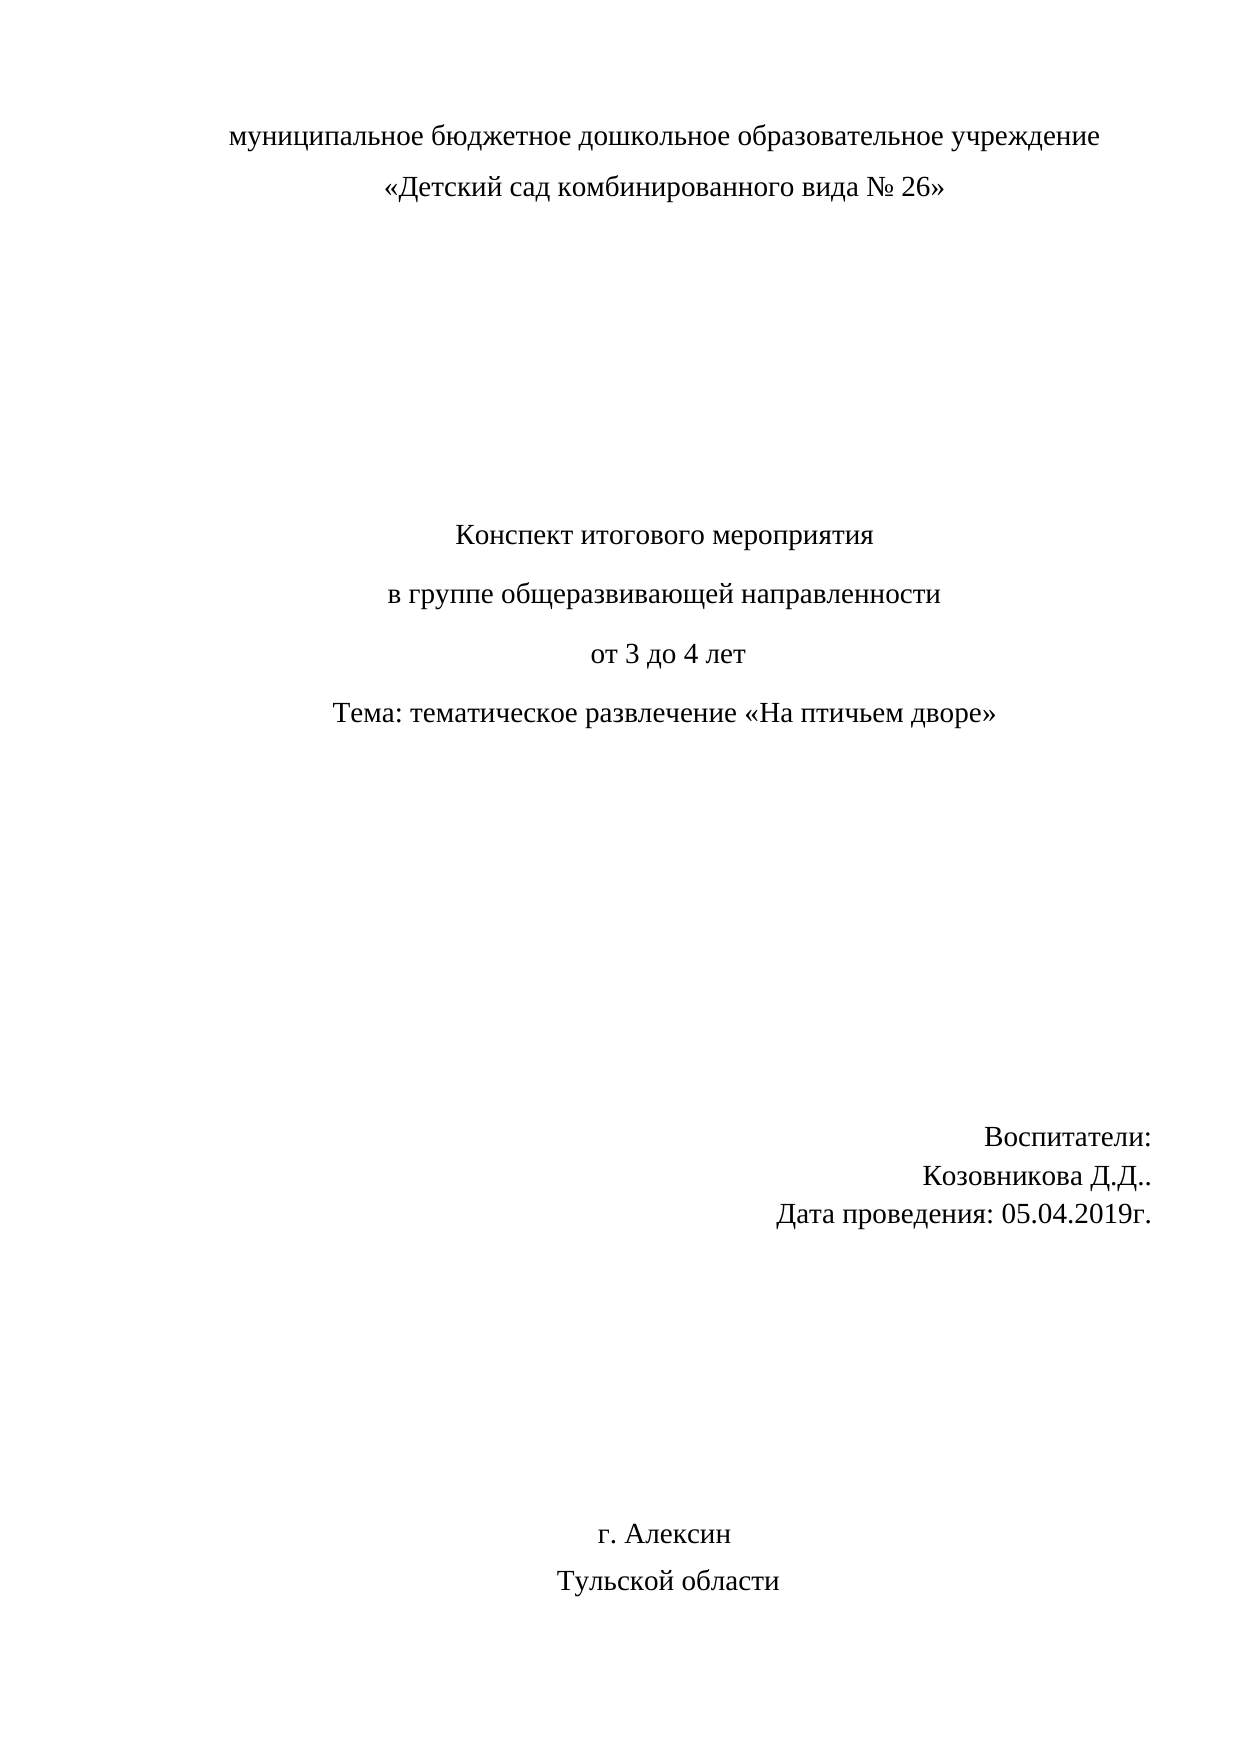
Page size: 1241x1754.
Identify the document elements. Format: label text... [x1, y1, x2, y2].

text г. Алексин [177, 1517, 1152, 1550]
text Тульской области [177, 1563, 1152, 1596]
text Тема: тематическое развлечение «На птичьем дворе» [177, 695, 1152, 729]
text Конспект итогового мероприятия [177, 517, 1152, 551]
text Воспитатели: [620, 1119, 1152, 1153]
text от 3 до 4 лет [177, 636, 1152, 669]
text Козовникова Д.Д.. [620, 1158, 1152, 1192]
text «Детский сад комбинированного вида № 26» [177, 169, 1152, 203]
text в группе общеразвивающей направленности [177, 576, 1152, 610]
text муниципальное бюджетное дошкольное образовательное учреждение [177, 118, 1152, 152]
text Дата проведения: 05.04.2019г. [620, 1197, 1152, 1230]
